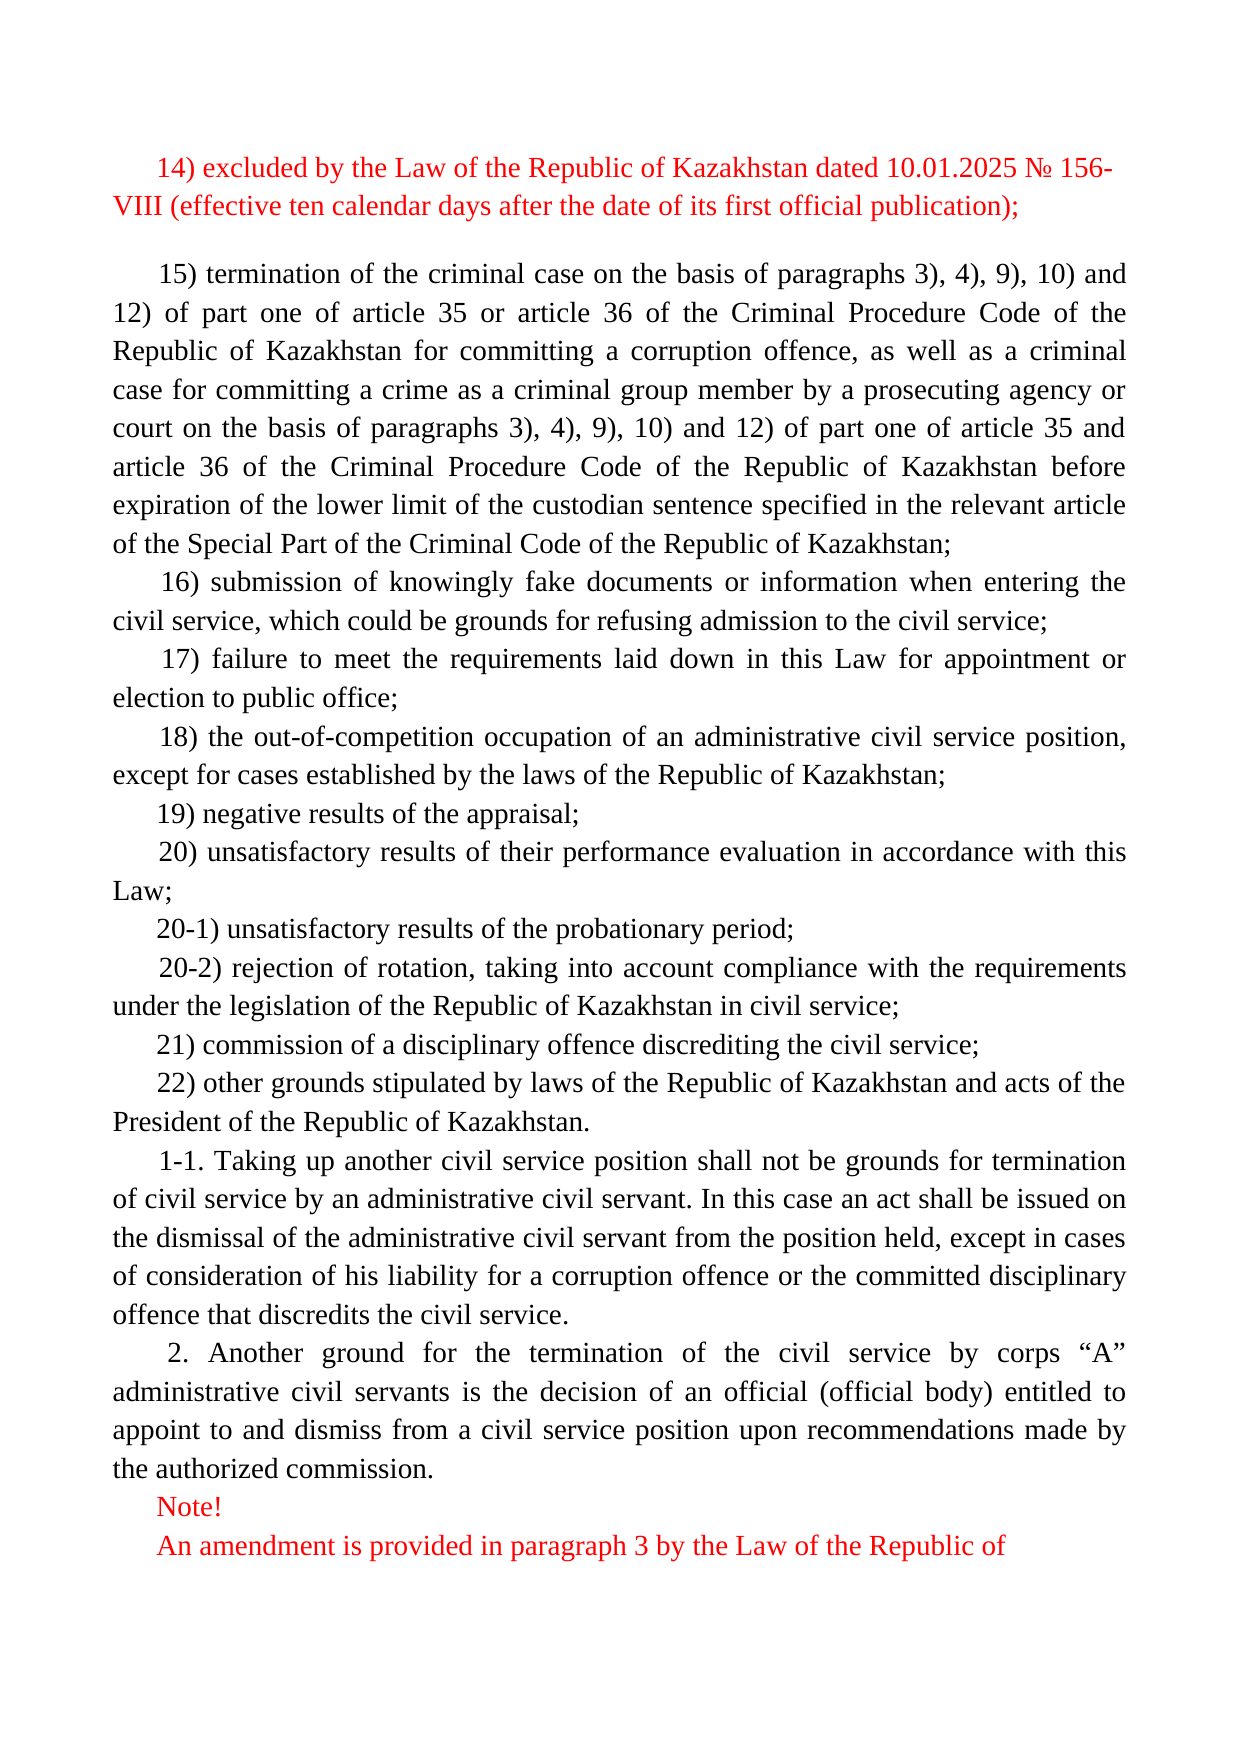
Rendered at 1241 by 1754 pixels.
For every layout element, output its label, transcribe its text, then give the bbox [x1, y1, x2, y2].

text 1-1. Taking up another civil service position shall not be grounds for termination of civil service by an administrative civil servant. In this case an act shall be issued on the dismissal of the administrative civil servant from the position held, except in cases of consideration of his liability for a corruption offence or the committed disciplinary offence that discredits the civil service. [112, 1143, 1128, 1330]
text 20-2) rejection of rotation, taking into account compliance with the requirements under the legislation of the Republic of Kazakhstan in civil service; [112, 950, 1128, 1022]
text 2. Another ground for the termination of the civil service by corps “A” administrative civil servants is the decision of an official (official body) entitled to appoint to and dismiss from a civil service position upon recommendations made by the authorized commission. [112, 1335, 1128, 1484]
text 21) commission of a disciplinary offence discrediting the civil service; [112, 1027, 1128, 1061]
text 22) other grounds stipulated by laws of the Republic of Kazakhstan and acts of the President of the Republic of Kazakhstan. [112, 1066, 1128, 1138]
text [112, 1489, 1128, 1562]
text 16) submission of knowingly fake documents or information when entering the civil service, which could be grounds for refusing admission to the civil service; [112, 564, 1128, 637]
text 15) termination of the criminal case on the basis of paragraphs 3), 4), 9), 10) and 12) of part one of article 35 or article 36 of the Criminal Procedure Code of the Republic of Kazakhstan for committing a corruption offence, as well as a criminal case for committing a crime as a criminal group member by a prosecuting agency or court on the basis of paragraphs 3), 4), 9), 10) and 12) of part one of article 35 and article 36 of the Criminal Procedure Code of the Republic of Kazakhstan before expiration of the lower limit of the custodian sentence specified in the relevant article of the Special Part of the Criminal Code of the Republic of Kazakhstan; [112, 256, 1128, 559]
text 17) failure to meet the requirements laid down in this Law for appointment or election to public office; [112, 642, 1128, 714]
text 20) unsatisfactory results of their performance evaluation in accordance with this Law; [112, 834, 1128, 906]
text 19) negative results of the appraisal; [112, 796, 1128, 829]
text 18) the out-of-competition occupation of an administrative civil service position, except for cases established by the laws of the Republic of Kazakhstan; [112, 719, 1128, 791]
text 20-1) unsatisfactory results of the probationary period; [112, 911, 1128, 945]
text 14) excluded by the Law of the Republic of Kazakhstan dated 10.01.2025 № 156-VIII (effective ten calendar days after the date of its first official publication); [112, 150, 1128, 252]
